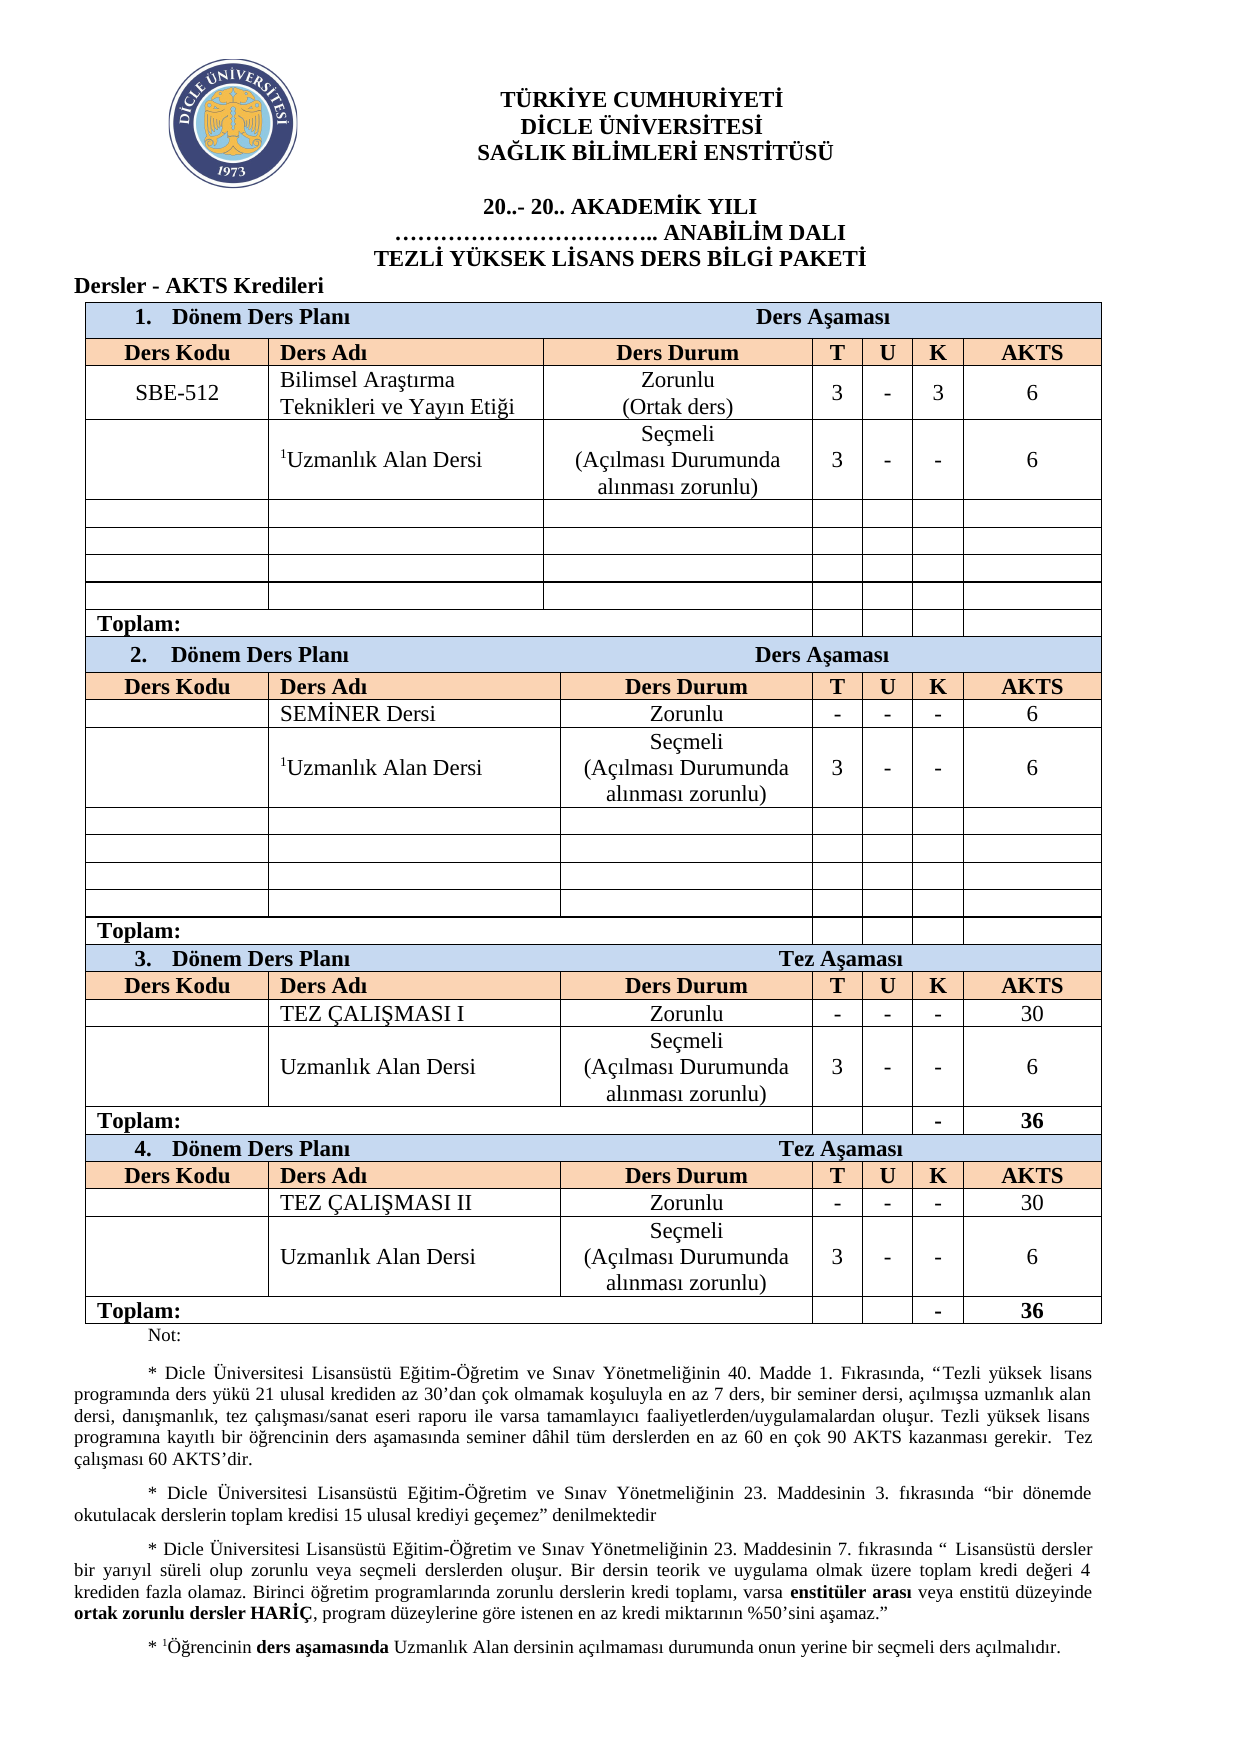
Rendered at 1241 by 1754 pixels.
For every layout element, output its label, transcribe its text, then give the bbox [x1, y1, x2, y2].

table_cell [863, 1107, 912, 1133]
table_cell 6 [964, 700, 1101, 727]
table_cell Ders Adı [269, 673, 560, 699]
table_cell Seçmeli (Açılması Durumunda alınması zorunlu) [561, 1217, 812, 1296]
table_cell [913, 835, 963, 862]
table_cell 3 [813, 728, 862, 807]
table_cell - [813, 1189, 862, 1216]
table_cell U [863, 1162, 912, 1188]
table_cell [269, 835, 560, 862]
table_cell [86, 728, 268, 807]
table_cell 1Uzmanlık Alan Dersi [269, 728, 560, 807]
table_cell Dönem Ders Planı Tez Aşaması [86, 1135, 1101, 1161]
table_cell TEZ ÇALIŞMASI II [269, 1189, 560, 1216]
table_cell 3 [813, 1027, 862, 1106]
table_cell [544, 528, 812, 554]
text TEZLİ YÜKSEK LİSANS DERS BİLGİ PAKETİ [148, 246, 1092, 272]
table_header Dönem Ders Planı Ders Aşaması [86, 303, 1101, 338]
table_cell [269, 528, 543, 554]
table_cell [863, 808, 912, 834]
table_cell Zorunlu [561, 1189, 812, 1216]
table_cell [913, 500, 963, 527]
table_cell Toplam: [86, 610, 812, 636]
table_cell Ders Kodu [86, 972, 268, 999]
table_cell Ders Durum [561, 972, 812, 999]
table_cell [964, 610, 1101, 636]
table_cell [863, 610, 912, 636]
table_cell 3 [813, 1217, 862, 1296]
table_cell 6 [964, 420, 1101, 499]
table_cell [813, 808, 862, 834]
table_cell [86, 1000, 268, 1026]
table_cell - [913, 1217, 963, 1296]
table_cell [913, 610, 963, 636]
table_cell TEZ ÇALIŞMASI I [269, 1000, 560, 1026]
table_cell [813, 610, 862, 636]
table_cell [561, 835, 812, 862]
table_cell [544, 500, 812, 527]
table_cell [86, 420, 268, 499]
table_cell U [863, 972, 912, 999]
table_cell Zorunlu [561, 1000, 812, 1026]
table_cell 30 [964, 1000, 1101, 1026]
table_cell [863, 1297, 912, 1323]
table_cell [269, 863, 560, 889]
table_cell [913, 918, 963, 944]
table_cell [913, 890, 963, 916]
table_cell U [863, 673, 912, 699]
text Not: [74, 1324, 1092, 1346]
table_cell Ders Durum [561, 673, 812, 699]
table_cell [269, 500, 543, 527]
table_cell [964, 863, 1101, 889]
table_cell [964, 890, 1101, 916]
text Dersler - AKTS Kredileri [74, 272, 1092, 298]
table_cell SEMİNER Dersi [269, 700, 560, 727]
table_cell 3 [913, 366, 963, 419]
table_cell [269, 555, 543, 581]
table_cell [813, 583, 862, 609]
table_cell 6 [964, 1217, 1101, 1296]
table_cell [813, 835, 862, 862]
table_cell K [913, 1162, 963, 1188]
table_cell [813, 528, 862, 554]
table_cell [86, 528, 268, 554]
table_cell [86, 1189, 268, 1216]
table_cell AKTS [964, 1162, 1101, 1188]
table_cell [813, 863, 862, 889]
table_cell 36 [964, 1297, 1101, 1323]
table_cell AKTS [964, 673, 1101, 699]
table_cell 3 [813, 366, 862, 419]
table_cell [813, 918, 862, 944]
table_cell [863, 835, 912, 862]
table_cell [964, 918, 1101, 944]
table_cell - [863, 1217, 912, 1296]
table_cell [86, 1217, 268, 1296]
table_cell [913, 583, 963, 609]
table_cell - [913, 728, 963, 807]
table_cell [863, 863, 912, 889]
table_cell [813, 1107, 862, 1133]
table_cell - [913, 1000, 963, 1026]
table_cell [913, 528, 963, 554]
table_cell AKTS [964, 972, 1101, 999]
table_cell 1Uzmanlık Alan Dersi [269, 420, 543, 499]
table_cell [813, 890, 862, 916]
table_cell K [913, 673, 963, 699]
table_cell - [913, 1189, 963, 1216]
table_cell [913, 863, 963, 889]
table_cell Ders Adı [269, 1162, 560, 1188]
table_cell 3 [813, 420, 862, 499]
text * Dicle Üniversitesi Lisansüstü Eğitim-Öğretim ve Sınav Yönetmeliğinin 23. Maddesinin 7. fıkrasında “ Lisansüstü dersler bir yarıyıl süreli olup zorunlu veya seçmeli derslerden oluşur. Bir dersin teorik ve uygulama olmak üzere toplam kredi değeri 4 krediden fazla olamaz. Birinci öğretim programlarında zorunlu derslerin kredi toplamı, varsa enstitüler arası veya enstitü düzeyinde ortak zorunlu dersler HARİÇ, program düzeylerine göre istenen en az kredi miktarının %50’sini aşamaz.” [74, 1537, 1092, 1624]
table_cell [561, 808, 812, 834]
table_cell [964, 808, 1101, 834]
table_cell [544, 555, 812, 581]
table_cell [813, 555, 862, 581]
table_cell - [913, 1027, 963, 1106]
table_cell [863, 555, 912, 581]
table_cell Toplam: [86, 1107, 812, 1133]
table_cell Zorunlu (Ortak ders) [544, 366, 812, 419]
table_cell T [813, 972, 862, 999]
table_cell [964, 583, 1101, 609]
table_cell - [863, 728, 912, 807]
table_cell [86, 890, 268, 916]
table_cell Uzmanlık Alan Dersi [269, 1027, 560, 1106]
table_cell Ders Kodu [86, 1162, 268, 1188]
table_cell [863, 890, 912, 916]
table_cell [561, 863, 812, 889]
table_cell [813, 500, 862, 527]
table_cell Ders Kodu [86, 673, 268, 699]
table_cell 6 [964, 728, 1101, 807]
table_cell [863, 918, 912, 944]
table_cell - [863, 1189, 912, 1216]
table_cell [269, 890, 560, 916]
table_cell [86, 700, 268, 727]
table_cell U [863, 339, 912, 365]
table_cell [964, 528, 1101, 554]
table_cell - [913, 1297, 963, 1323]
table_cell - [863, 1027, 912, 1106]
table_cell [86, 808, 268, 834]
table_cell - [813, 700, 862, 727]
table_cell [269, 808, 560, 834]
text * 1Öğrencinin ders aşamasında Uzmanlık Alan dersinin açılmaması durumunda onun yerine bir seçmeli ders açılmalıdır. [74, 1636, 1092, 1658]
table_cell - [913, 1107, 963, 1133]
table_cell [813, 1297, 862, 1323]
table_cell K [913, 339, 963, 365]
table_cell - [863, 1000, 912, 1026]
table_cell SBE-512 [86, 366, 268, 419]
table_cell - [913, 700, 963, 727]
table_cell - [863, 420, 912, 499]
table_cell Seçmeli (Açılması Durumunda alınması zorunlu) [544, 420, 812, 499]
table_cell Toplam: [86, 1297, 812, 1323]
table_cell [964, 500, 1101, 527]
table_cell Uzmanlık Alan Dersi [269, 1217, 560, 1296]
table_cell T [813, 1162, 862, 1188]
table_cell Zorunlu [561, 700, 812, 727]
table_cell [913, 555, 963, 581]
picture [168, 59, 298, 189]
table_cell [863, 583, 912, 609]
table_cell - [863, 366, 912, 419]
table_cell [913, 808, 963, 834]
text * Dicle Üniversitesi Lisansüstü Eğitim-Öğretim ve Sınav Yönetmeliğinin 40. Madde 1. Fıkrasında, “Tezli yüksek lisans programında ders yükü 21 ulusal krediden az 30’dan çok olmamak koşuluyla en az 7 ders, bir seminer dersi, açılmışsa uzmanlık alan dersi, danışmanlık, tez çalışması/sanat eseri raporu ile varsa tamamlayıcı faaliyetlerden/uygulamalardan oluşur. Tezli yüksek lisans programına kayıtlı bir öğrencinin ders aşamasında seminer dâhil tüm derslerden en az 60 en çok 90 AKTS kazanması gerekir. Tez çalışması 60 AKTS’dir. [74, 1362, 1092, 1469]
table_cell Toplam: [86, 918, 812, 944]
table_cell 6 [964, 1027, 1101, 1106]
table_cell Seçmeli (Açılması Durumunda alınması zorunlu) [561, 728, 812, 807]
table_cell AKTS [964, 339, 1101, 365]
table_header TÜRKİYE CUMHURİYETİ DİCLE ÜNİVERSİTESİ SAĞLIK BİLİMLERİ ENSTİTÜSÜ [318, 59, 1137, 193]
table_cell Dönem Ders Planı Tez Aşaması [86, 945, 1101, 971]
table_cell - [913, 420, 963, 499]
text * Dicle Üniversitesi Lisansüstü Eğitim-Öğretim ve Sınav Yönetmeliğinin 23. Maddesinin 3. fıkrasında “bir dönemde okutulacak derslerin toplam kredisi 15 ulusal krediyi geçemez” denilmektedir [74, 1482, 1092, 1525]
table_cell [964, 835, 1101, 862]
table_cell [863, 500, 912, 527]
table_cell Ders Durum [561, 1162, 812, 1188]
table_cell T [813, 339, 862, 365]
table_cell K [913, 972, 963, 999]
table_cell [86, 835, 268, 862]
table_cell Ders Adı [269, 972, 560, 999]
table_cell [86, 583, 268, 609]
table_cell [269, 583, 543, 609]
table_header [148, 59, 318, 193]
text 20..- 20.. AKADEMİK YILI [148, 193, 1092, 219]
table_cell - [813, 1000, 862, 1026]
table_cell Dönem Ders Planı Ders Aşaması [86, 637, 1101, 672]
table_cell Bilimsel Araştırma Teknikleri ve Yayın Etiği [269, 366, 543, 419]
table_cell 6 [964, 366, 1101, 419]
table_cell [561, 890, 812, 916]
table_cell 30 [964, 1189, 1101, 1216]
table_cell T [813, 673, 862, 699]
table_cell [964, 555, 1101, 581]
table_cell [86, 555, 268, 581]
text …………………………….. ANABİLİM DALI [148, 219, 1092, 246]
table_cell - [863, 700, 912, 727]
table_cell [86, 1027, 268, 1106]
table_cell [863, 528, 912, 554]
table_cell 36 [964, 1107, 1101, 1133]
table_cell Seçmeli (Açılması Durumunda alınması zorunlu) [561, 1027, 812, 1106]
table_cell [86, 863, 268, 889]
table_cell [86, 500, 268, 527]
table_cell Ders Adı [269, 339, 543, 365]
table_cell Ders Kodu [86, 339, 268, 365]
table_cell [544, 583, 812, 609]
table_cell Ders Durum [544, 339, 812, 365]
